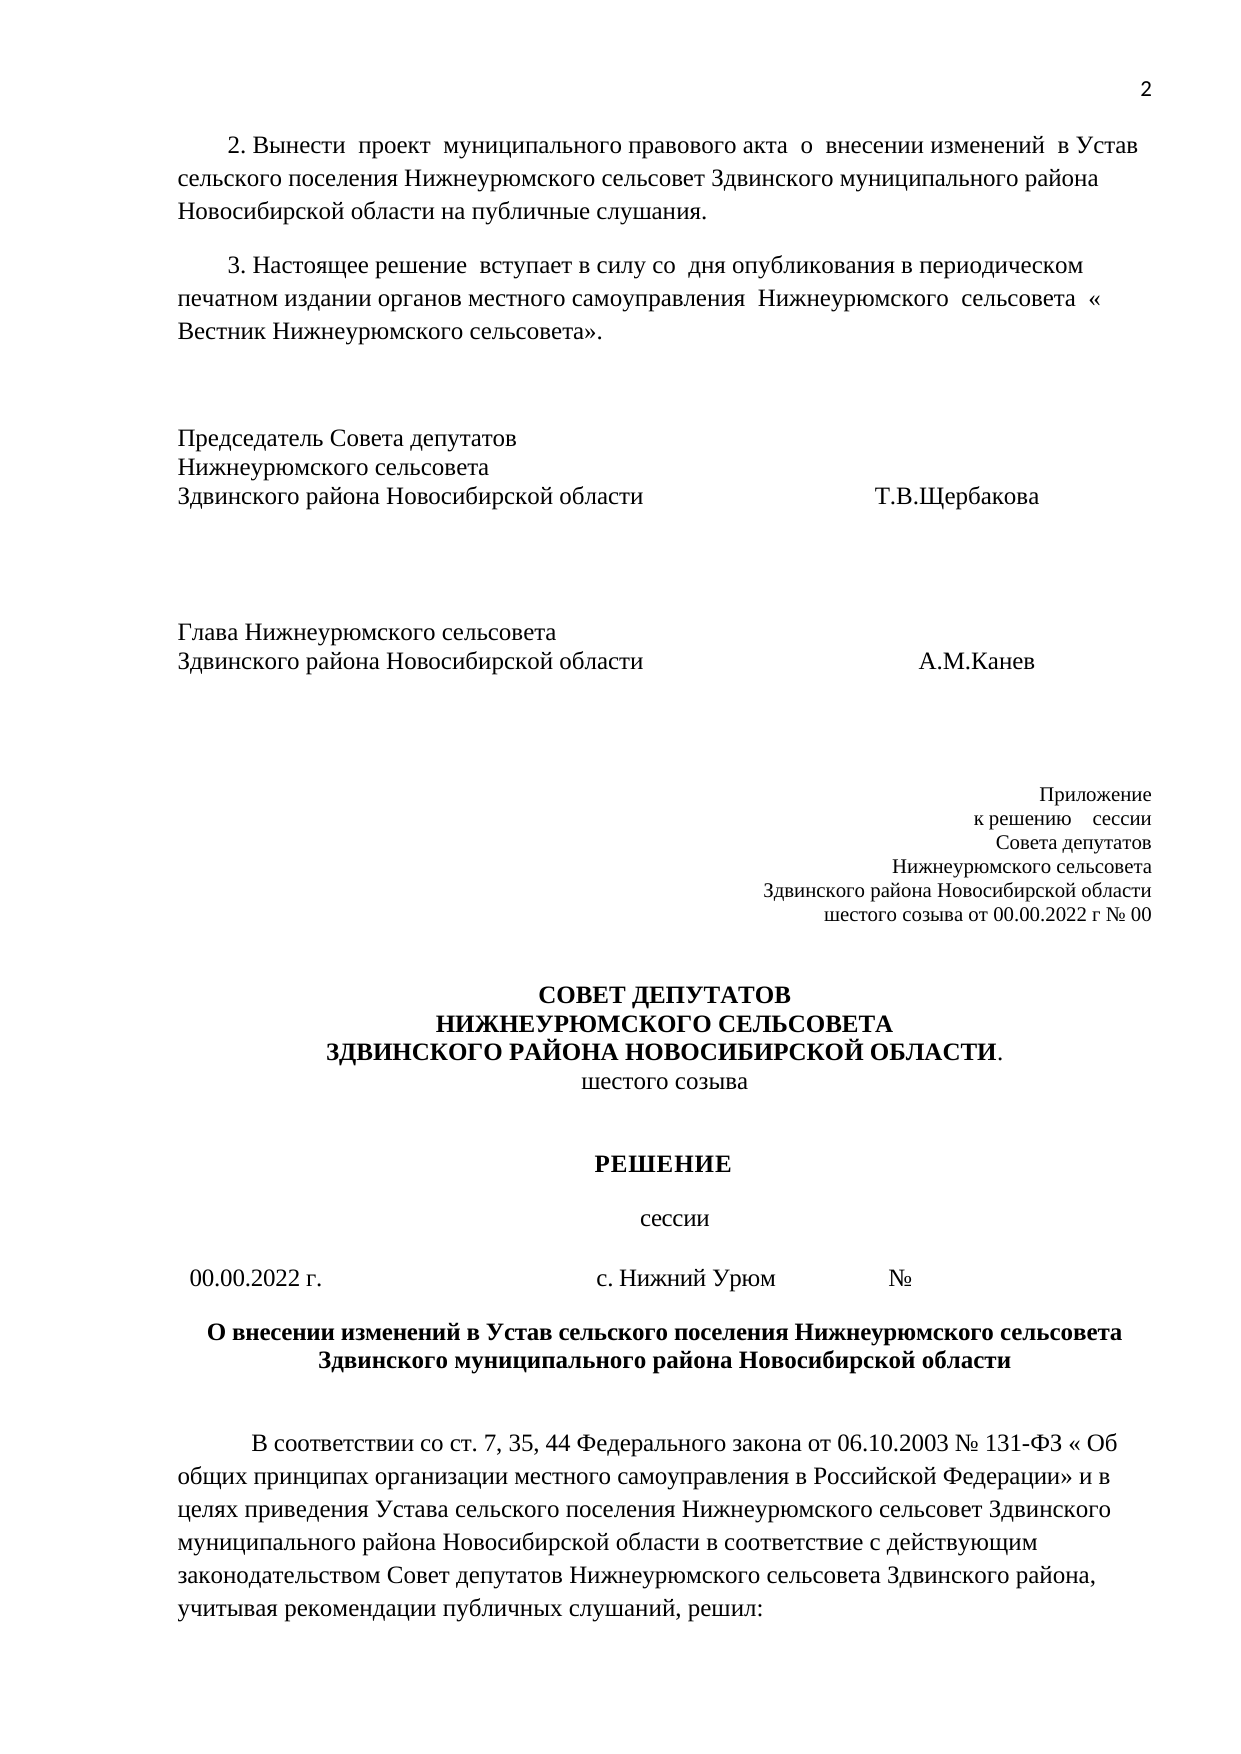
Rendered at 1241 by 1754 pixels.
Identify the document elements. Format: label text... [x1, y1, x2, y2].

text Приложение [177, 782, 1152, 806]
text Здвинского района Новосибирской области Т.В.Щербакова [177, 481, 1152, 510]
text шестого созыва от 00.00.2022 г № 00 [177, 902, 1152, 926]
text СОВЕТ ДЕПУТАТОВ НИЖНЕУРЮМСКОГО СЕЛЬСОВЕТА [177, 980, 1152, 1037]
text Председатель Совета депутатов [177, 423, 1152, 452]
text Совета депутатов [177, 830, 1152, 854]
text 3. Настоящее решение вступает в силу со дня опубликования в периодическом печатном издании органов местного самоуправления Нижнеурюмского сельсовета « Вестник Нижнеурюмского сельсовета». [177, 250, 1152, 344]
text шестого созыва [177, 1066, 1152, 1095]
text Нижнеурюмского сельсовета [177, 854, 1152, 878]
text Здвинского муниципального района Новосибирской области [177, 1345, 1152, 1374]
text 2. Вынести проект муниципального правового акта о внесении изменений в Устав сельского поселения Нижнеурюмского сельсовет Здвинского муниципального района Новосибирской области на публичные слушания. [177, 130, 1152, 224]
text Нижнеурюмского сельсовета [177, 452, 1152, 481]
text Здвинского района Новосибирской области [177, 878, 1152, 902]
text Глава Нижнеурюмского сельсовета [177, 617, 1152, 646]
text сессии [177, 1203, 1149, 1231]
text ЗДВИНСКОГО РАЙОНА НОВОСИБИРСКОЙ ОБЛАСТИ. [177, 1037, 1152, 1066]
text В соответствии со ст. 7, 35, 44 Федерального закона от 06.10.2003 № 131-ФЗ « Об общих принципах организации местного самоуправления в Российской Федерации» и в целях приведения Устава сельского поселения Нижнеурюмского сельсовет Здвинского муниципального района Новосибирской области в соответствие с действующим законодательством Совет депутатов Нижнеурюмского сельсовета Здвинского района, учитывая рекомендации публичных слушаний, решил: [177, 1428, 1152, 1622]
text О внесении изменений в Устав сельского поселения Нижнеурюмского сельсовета [177, 1317, 1152, 1345]
text Здвинского района Новосибирской области А.М.Канев [177, 646, 1152, 675]
text 00.00.2022 г. с. Нижний Урюм № [177, 1263, 1152, 1291]
text к решению сессии [177, 806, 1152, 830]
text РЕШЕНИЕ [177, 1149, 1149, 1178]
